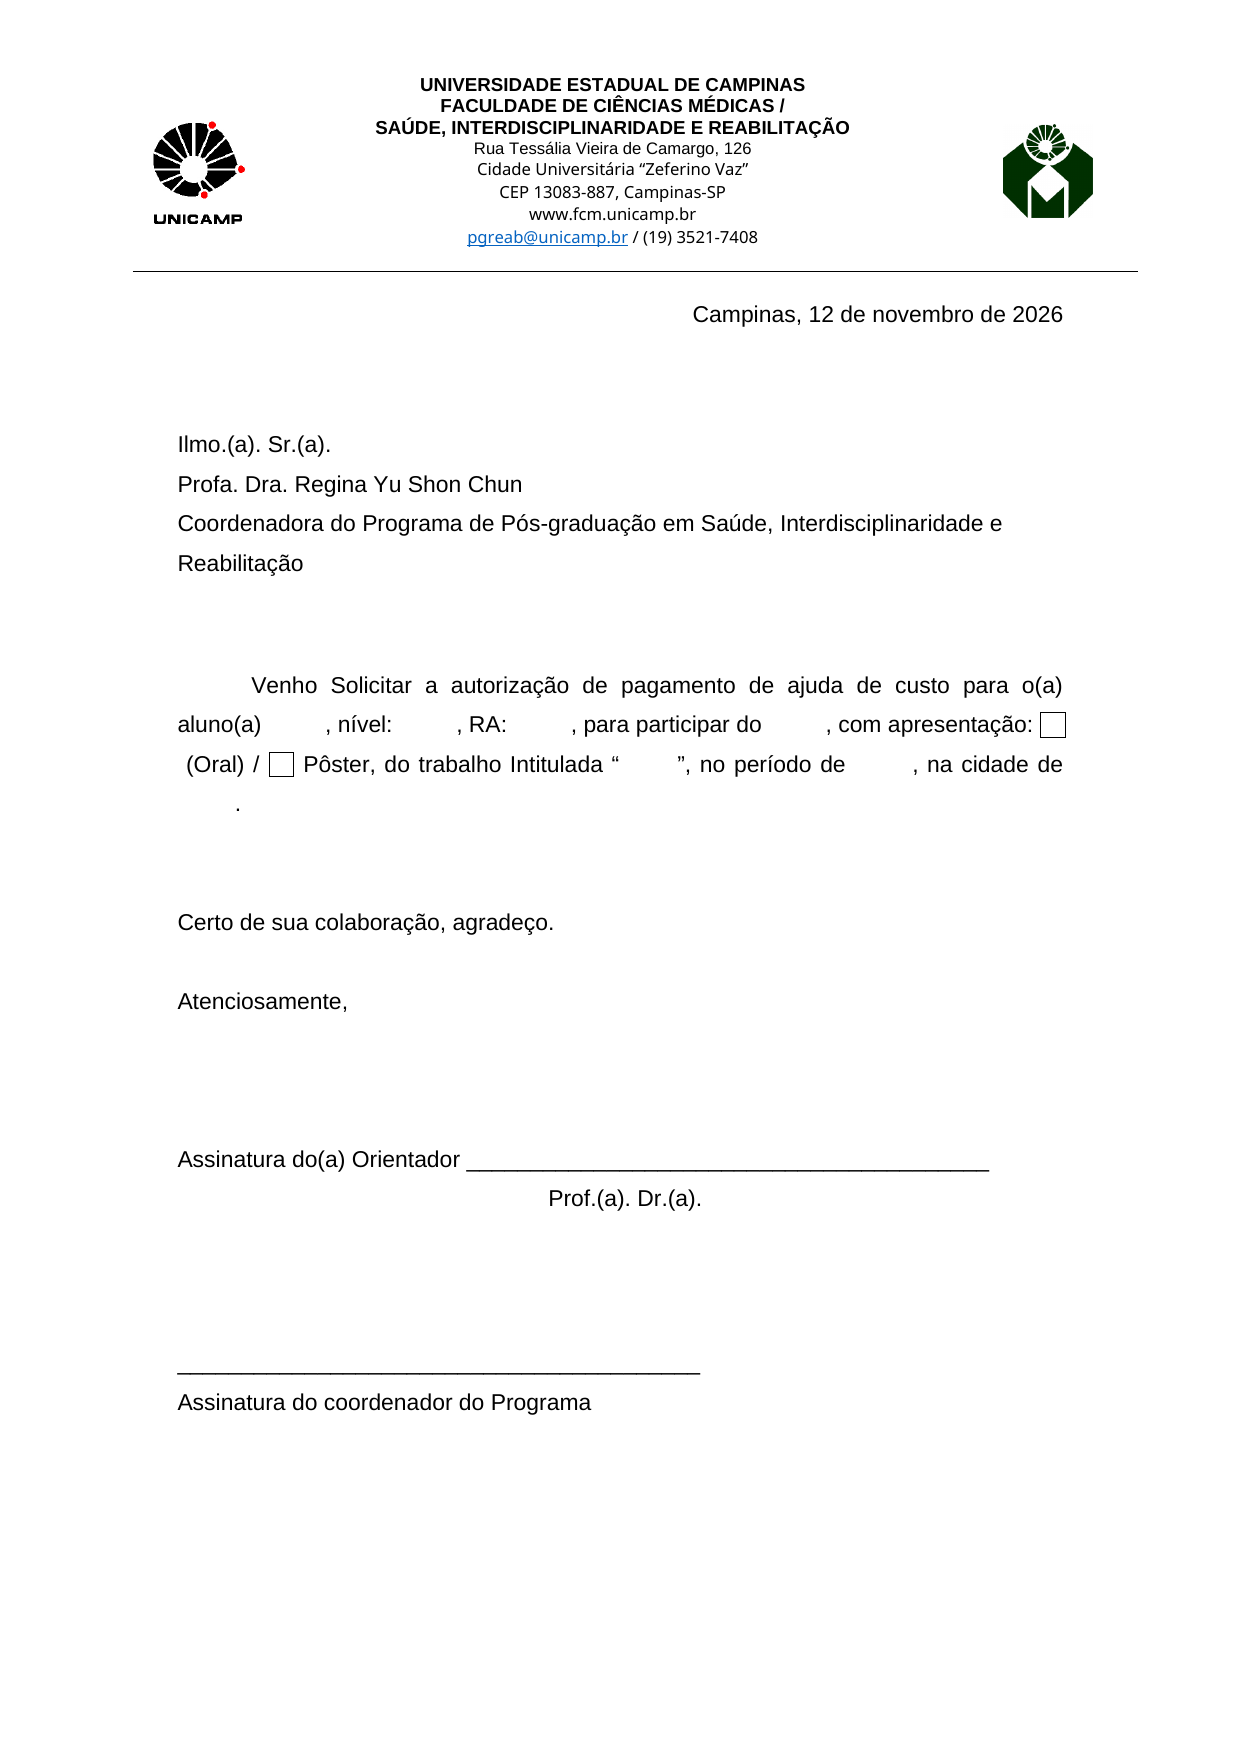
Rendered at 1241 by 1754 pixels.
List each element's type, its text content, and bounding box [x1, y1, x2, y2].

text _________________________________________ [177, 1349, 1063, 1376]
text Prof.(a). Dr.(a). [177, 1185, 1063, 1212]
text Certo de sua colaboração, agradeço. [177, 909, 1063, 935]
text Atenciosamente, [177, 988, 1063, 1014]
text Venho Solicitar a autorização de pagamento de ajuda de custo para o(a) aluno(a) , nível: , RA: , para participar do , com apresentação: (Oral) / Pôster, do trabalho Intitulada “ ”, no período de , na cidade de . [177, 672, 1063, 817]
picture [144, 111, 253, 234]
text Ilmo.(a). Sr.(a). [177, 431, 1063, 458]
text Profa. Dra. Regina Yu Shon Chun [177, 471, 1063, 497]
text Assinatura do coordenador do Programa [177, 1389, 1063, 1415]
text Coordenadora do Programa de Pós-graduação em Saúde, Interdisciplinaridade e Reabilitação [177, 510, 1063, 576]
text Assinatura do(a) Orientador _________________________________________ [177, 1146, 1063, 1172]
text Campinas, 15 de julho de 2025 [177, 301, 1063, 327]
